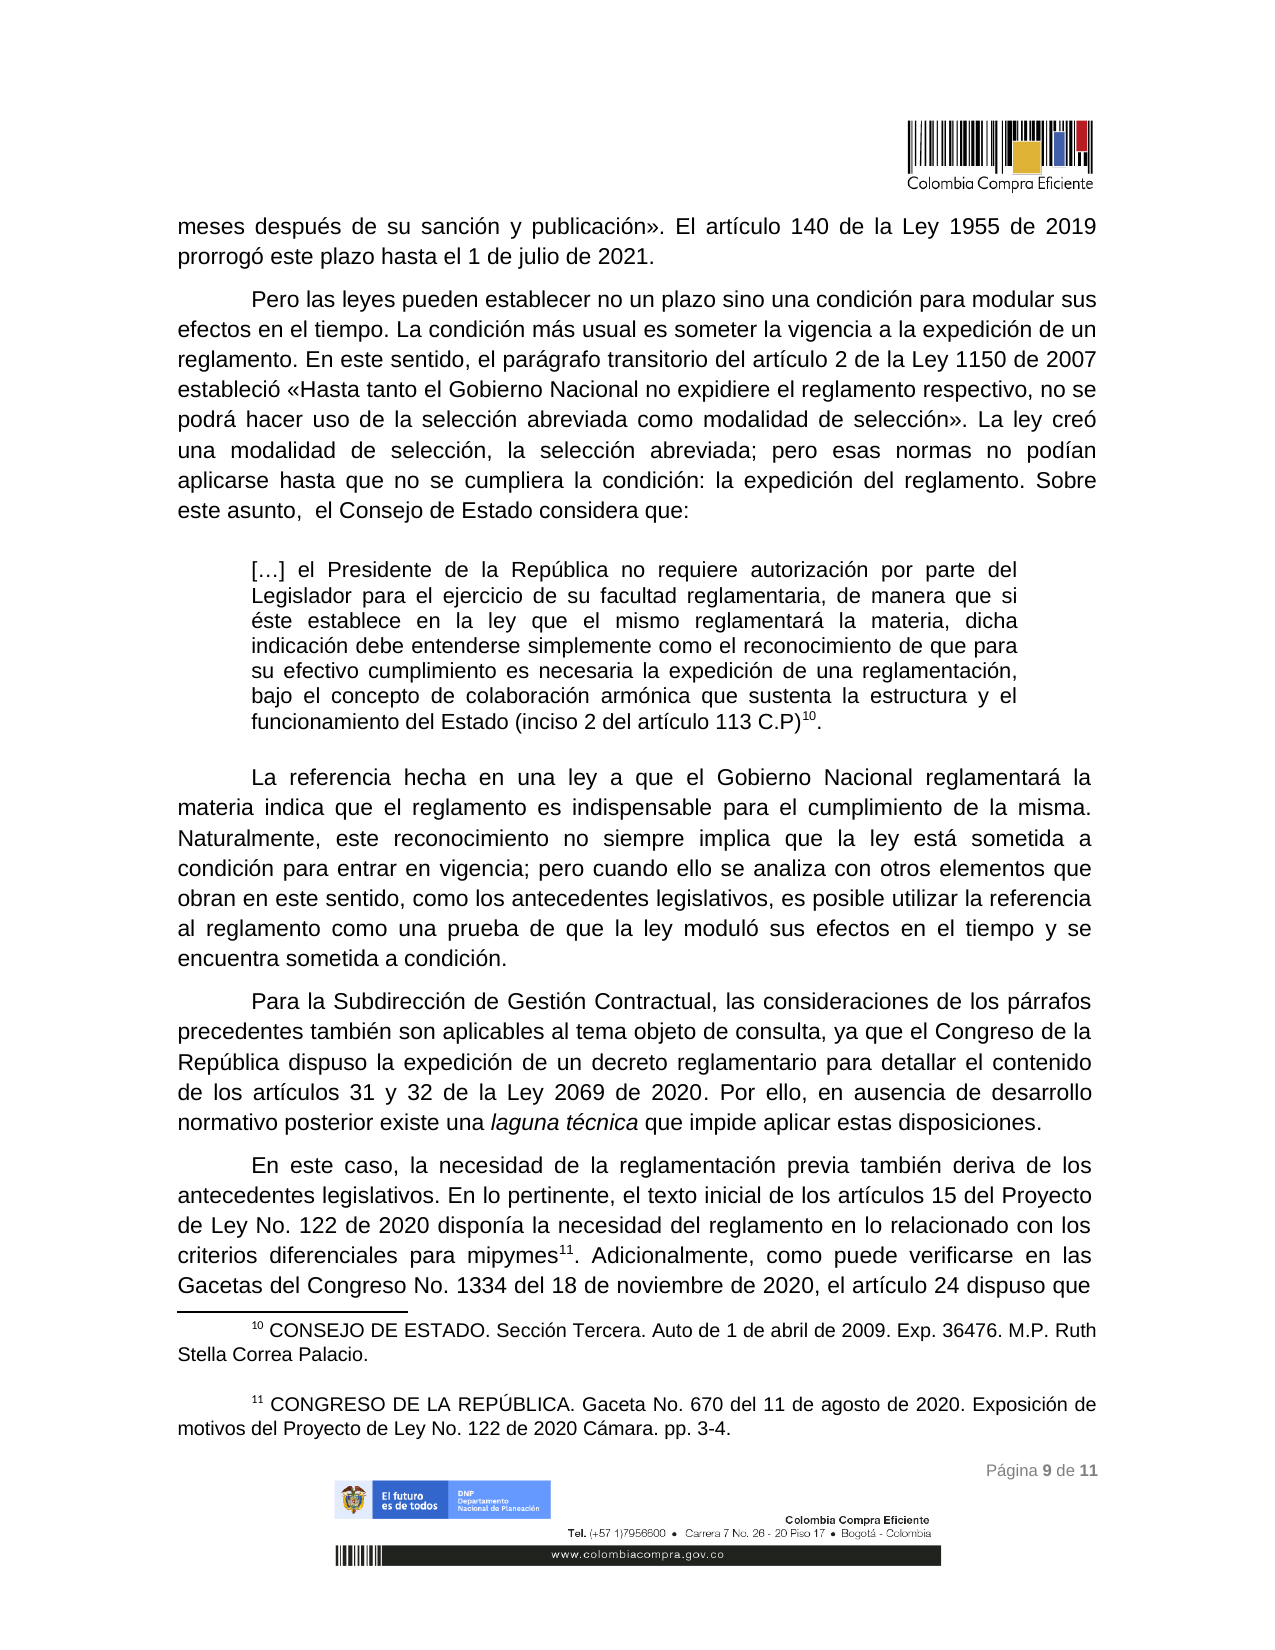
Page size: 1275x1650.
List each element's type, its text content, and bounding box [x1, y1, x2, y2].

text La referencia hecha en una ley a que el Gobierno Nacional reglamentará la materia indica que el reglamento es indispensable para el cumplimiento de la misma. Naturalmente, este reconocimiento no siempre implica que la ley está sometida a condición para entrar en vigencia; pero cuando ello se analiza con otros elementos que obran en este sentido, como los antecedentes legislativos, es posible utilizar la referencia al reglamento como una prueba de que la ley moduló sus efectos en el tiempo y se encuentra sometida a condición. [177, 764, 1092, 972]
picture [899, 114, 1099, 196]
picture [334, 1480, 942, 1566]
text Para la Subdirección de Gestión Contractual, las consideraciones de los párrafos precedentes también son aplicables al tema objeto de consulta, ya que el Congreso de la República dispuso la expedición de un decreto reglamentario para detallar el contenido de los artículos 31 y 32 de la Ley 2069 de 2020. Por ello, en ausencia de desarrollo normativo posterior existe una laguna técnica que impide aplicar estas disposiciones. [177, 988, 1092, 1135]
text Sin embargo, las leyes pueden modular sus efectos en el tiempo y establecer para el inicio de su entrada en vigor un plazo o una condición. Ejemplo de una norma que establece un plazo es la Ley 1952 de 2019, por medio de la cual se expide el Código Disciplinario Único, cuyo artículo 265 disponía «la presente ley entrará a regir cuatro meses después de su sanción y publicación». El artículo 140 de la Ley 1955 de 2019 prorrogó este plazo hasta el 1 de julio de 2021. [177, 213, 1098, 269]
text […] el Presidente de la República no requiere autorización por parte del Legislador para el ejercicio de su facultad reglamentaria, de manera que si éste establece en la ley que el mismo reglamentará la materia, dicha indicación debe entenderse simplemente como el reconocimiento de que para su efectivo cumplimiento es necesaria la expedición de una reglamentación, bajo el concepto de colaboración armónica que sustenta la estructura y el funcionamiento del Estado (inciso 2 del artículo 113 C.P). [251, 557, 1019, 734]
text Pero las leyes pueden establecer no un plazo sino una condición para modular sus efectos en el tiempo. La condición más usual es someter la vigencia a la expedición de un reglamento. En este sentido, el parágrafo transitorio del artículo 2 de la Ley 1150 de 2007 estableció «Hasta tanto el Gobierno Nacional no expidiere el reglamento respectivo, no se podrá hacer uso de la selección abreviada como modalidad de selección». La ley creó una modalidad de selección, la selección abreviada; pero esas normas no podían aplicarse hasta que no se cumpliera la condición: la expedición del reglamento. Sobre este asunto, el Consejo de Estado considera que: [177, 286, 1098, 523]
